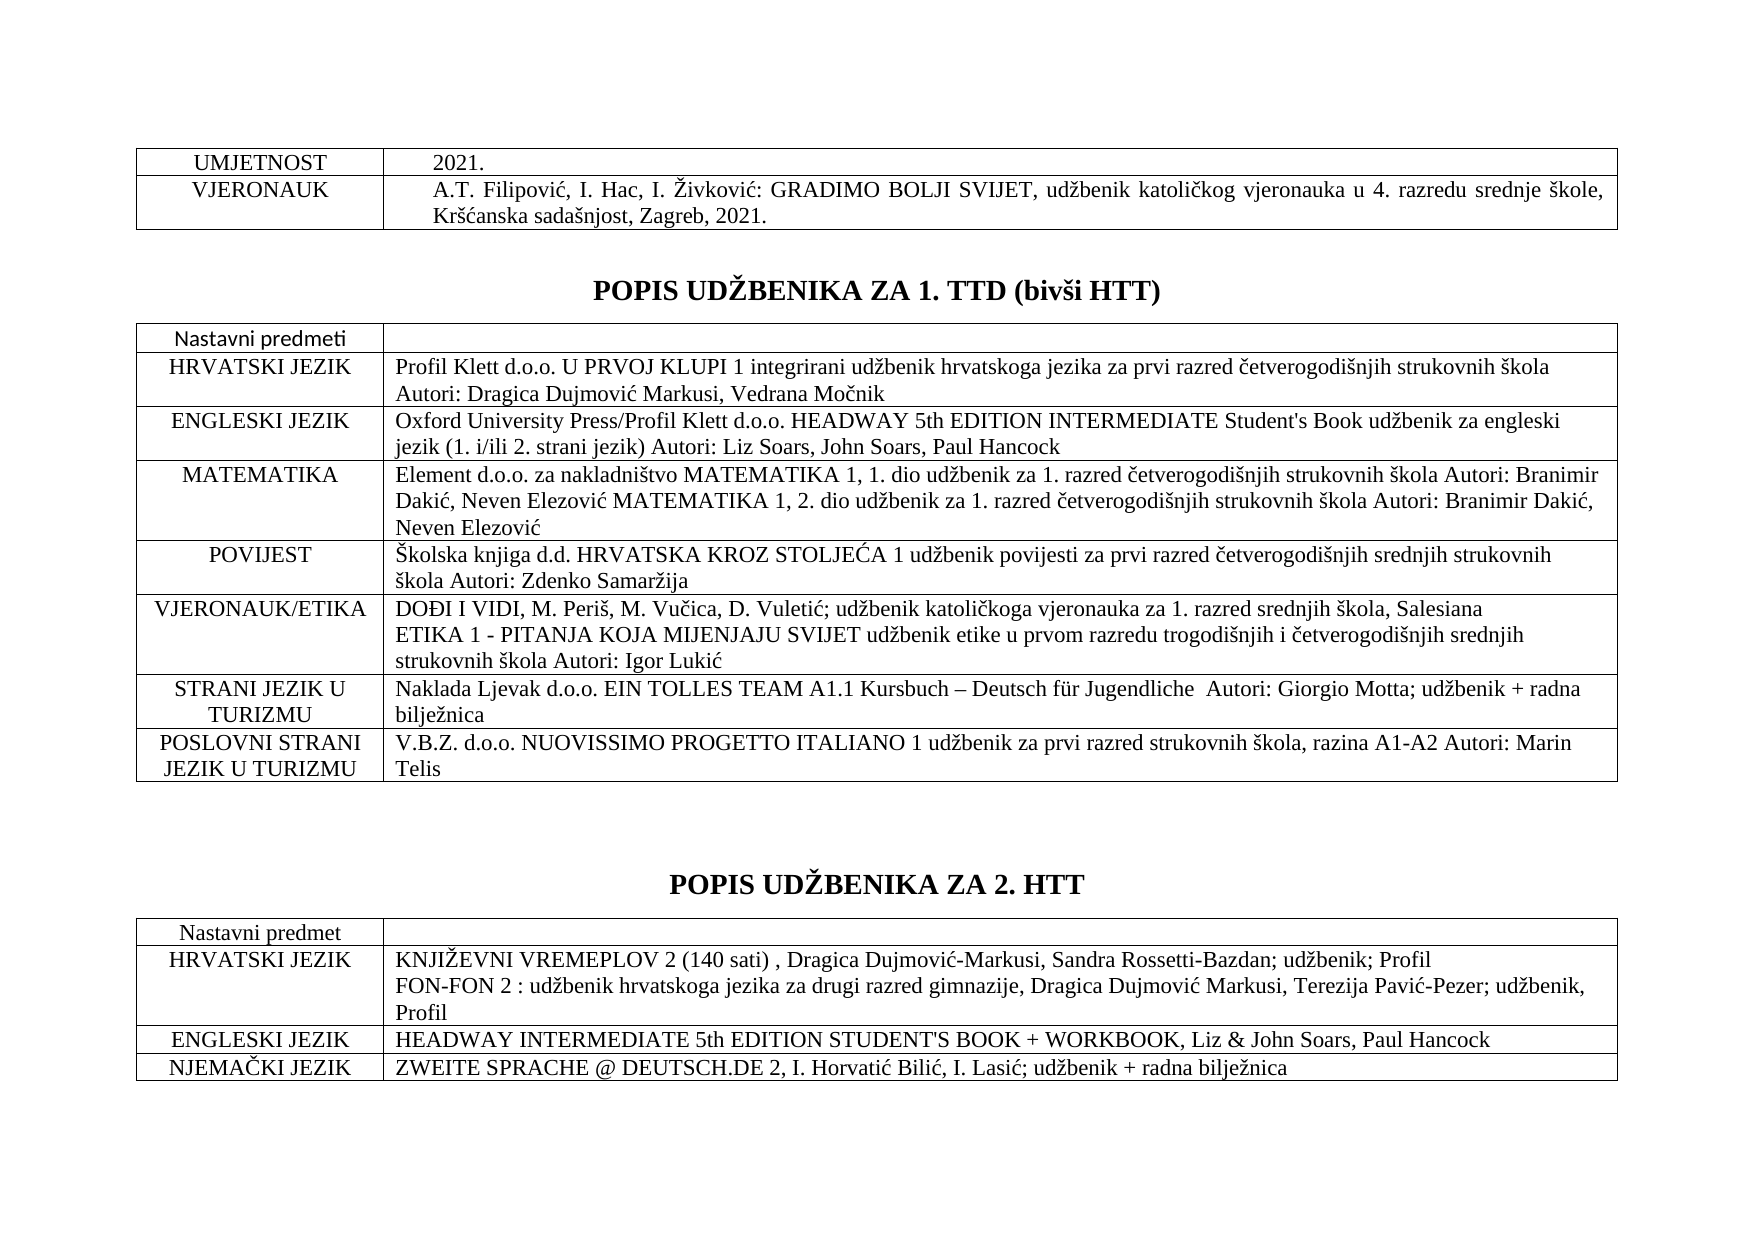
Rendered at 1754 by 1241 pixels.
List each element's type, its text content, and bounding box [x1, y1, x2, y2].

text POPIS UDŽBENIKA ZA 2. HTT [148, 867, 1606, 901]
table_cell Profil Klett d.o.o. U PRVOJ KLUPI 1 integrirani udžbenik hrvatskoga jezika za prvi razred četverogodišnjih strukovnih škola Autori: Dragica Dujmović Markusi, Vedrana Močnik [384, 353, 1617, 406]
table_header Nastavni predmet [137, 919, 383, 945]
table_cell HRVATSKI JEZIK [137, 353, 383, 406]
table_cell V.B.Z. d.o.o. NUOVISSIMO PROGETTO ITALIANO 1 udžbenik za prvi razred strukovnih škola, razina A1-A2 Autori: Marin Telis [384, 729, 1617, 781]
table_cell HRVATSKI JEZIK [137, 946, 383, 1025]
table_cell ZWEITE SPRACHE @ DEUTSCH.DE 2, I. Horvatić Bilić, I. Lasić; udžbenik + radna bilježnica [384, 1054, 1617, 1080]
table_cell POVIJEST [137, 541, 383, 594]
table_cell Naklada Ljevak d.o.o. EIN TOLLES TEAM A1.1 Kursbuch – Deutsch für Jugendliche Autori: Giorgio Motta; udžbenik + radna bilježnica [384, 675, 1617, 727]
table_cell KNJIŽEVNI VREMEPLOV 2 (140 sati) , Dragica Dujmović-Markusi, Sandra Rossetti-Bazdan; udžbenik; Profil FON-FON 2 : udžbenik hrvatskoga jezika za drugi razred gimnazije, Dragica Dujmović Markusi, Terezija Pavić-Pezer; udžbenik, Profil [384, 946, 1617, 1025]
table_cell HEADWAY INTERMEDIATE 5th EDITION STUDENT'S BOOK + WORKBOOK, Liz & John Soars, Paul Hancock [384, 1026, 1617, 1053]
table_cell VJERONAUK/ETIKA [137, 595, 383, 674]
table_header Nastavni predmeti [137, 324, 383, 352]
table_cell ENGLESKI JEZIK [137, 1026, 383, 1053]
table_cell LIKOVNA UMJETNOST [137, 149, 383, 175]
table_header [384, 919, 1617, 945]
table_cell NJEMAČKI JEZIK [137, 1054, 383, 1080]
table_cell MATEMATIKA [137, 461, 383, 540]
table_cell Element d.o.o. za nakladništvo MATEMATIKA 1, 1. dio udžbenik za 1. razred četverogodišnjih strukovnih škola Autori: Branimir Dakić, Neven Elezović MATEMATIKA 1, 2. dio udžbenik za 1. razred četverogodišnjih strukovnih škola Autori: Branimir Dakić, Neven Elezović [384, 461, 1617, 540]
table_cell Oxford University Press/Profil Klett d.o.o. HEADWAY 5th EDITION INTERMEDIATE Student's Book udžbenik za engleski jezik (1. i/ili 2. strani jezik) Autori: Liz Soars, John Soars, Paul Hancock [384, 407, 1617, 460]
table_cell DOĐI I VIDI, M. Periš, M. Vučica, D. Vuletić; udžbenik katoličkoga vjeronauka za 1. razred srednjih škola, Salesiana ETIKA 1 - PITANJA KOJA MIJENJAJU SVIJET udžbenik etike u prvom razredu trogodišnjih i četverogodišnjih srednjih strukovnih škola Autori: Igor Lukić [384, 595, 1617, 674]
table_cell VJERONAUK [137, 176, 383, 229]
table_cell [384, 149, 1617, 175]
table_cell Školska knjiga d.d. HRVATSKA KROZ STOLJEĆA 1 udžbenik povijesti za prvi razred četverogodišnjih srednjih strukovnih škola Autori: Zdenko Samaržija [384, 541, 1617, 594]
table_cell A.T. Filipović, I. Hac, I. Živković: GRADIMO BOLJI SVIJET, udžbenik katoličkog vjeronauka u 4. razredu srednje škole, Kršćanska sadašnjost, Zagreb, 2021. [384, 176, 1617, 229]
table_cell ENGLESKI JEZIK [137, 407, 383, 460]
table_cell POSLOVNI STRANI JEZIK U TURIZMU [137, 729, 383, 781]
table_header [384, 324, 1617, 352]
text POPIS UDŽBENIKA ZA 1. TTD (bivši HTT) [148, 273, 1606, 306]
table_cell STRANI JEZIK U TURIZMU [137, 675, 383, 727]
